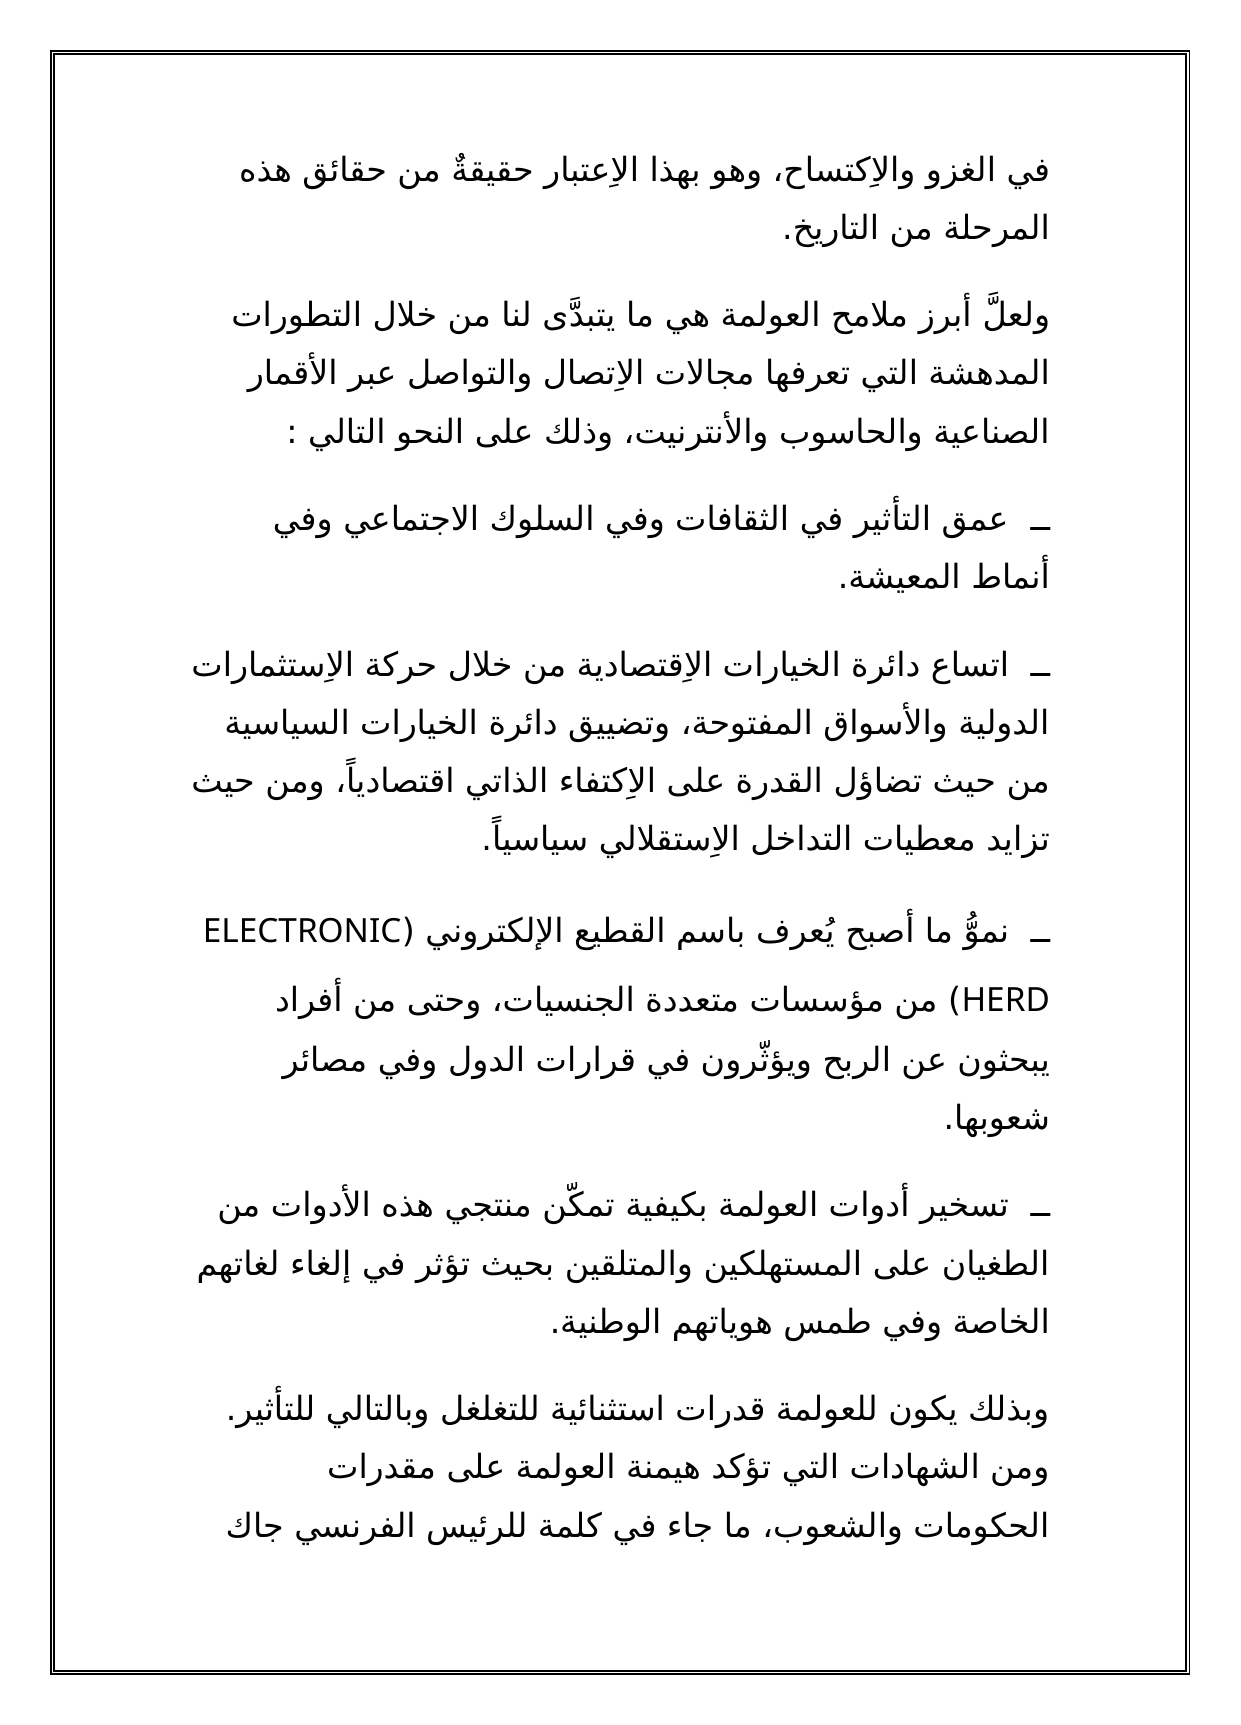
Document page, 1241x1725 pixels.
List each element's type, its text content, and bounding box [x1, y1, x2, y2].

text ــ نموُّ ما أصبح يُعرف باسم القطيع الإلكتروني (ELECTRONIC HERD) من مؤسسات متعددة الجنسيات، وحتى من أفراد يبحثون عن الربح ويؤثّرون في قرارات الدول وفي مصائر شعوبها. [187, 907, 1050, 1137]
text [187, 150, 1050, 247]
text ــ تسخير أدوات العولمة بكيفية تمكّن منتجي هذه الأدوات من الطغيان على المستهلكين والمتلقين بحيث تؤثر في إلغاء لغاتهم الخاصة وفي طمس هوياتهم الوطنية. [187, 1186, 1050, 1341]
text ولعلَّ أبرز ملامح العولمة هي ما يتبدَّى لنا من خلال التطورات المدهشة التي تعرفها مجالات الاِتصال والتواصل عبر الأقمار الصناعية والحاسوب والأنترنيت، وذلك على النحو التالي : [187, 296, 1050, 451]
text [187, 1389, 1050, 1545]
text ــ اتساع دائرة الخيارات الاِقتصادية من خلال حركة الاِستثمارات الدولية والأسواق المفتوحة، وتضييق دائرة الخيارات السياسية من حيث تضاؤل القدرة على الاِكتفاء الذاتي اقتصادياً، ومن حيث تزايد معطيات التداخل الاِستقلالي سياسياً. [187, 645, 1050, 859]
text ــ عمق التأثير في الثقافات وفي السلوك الاجتماعي وفي أنماط المعيشة. [187, 499, 1050, 597]
